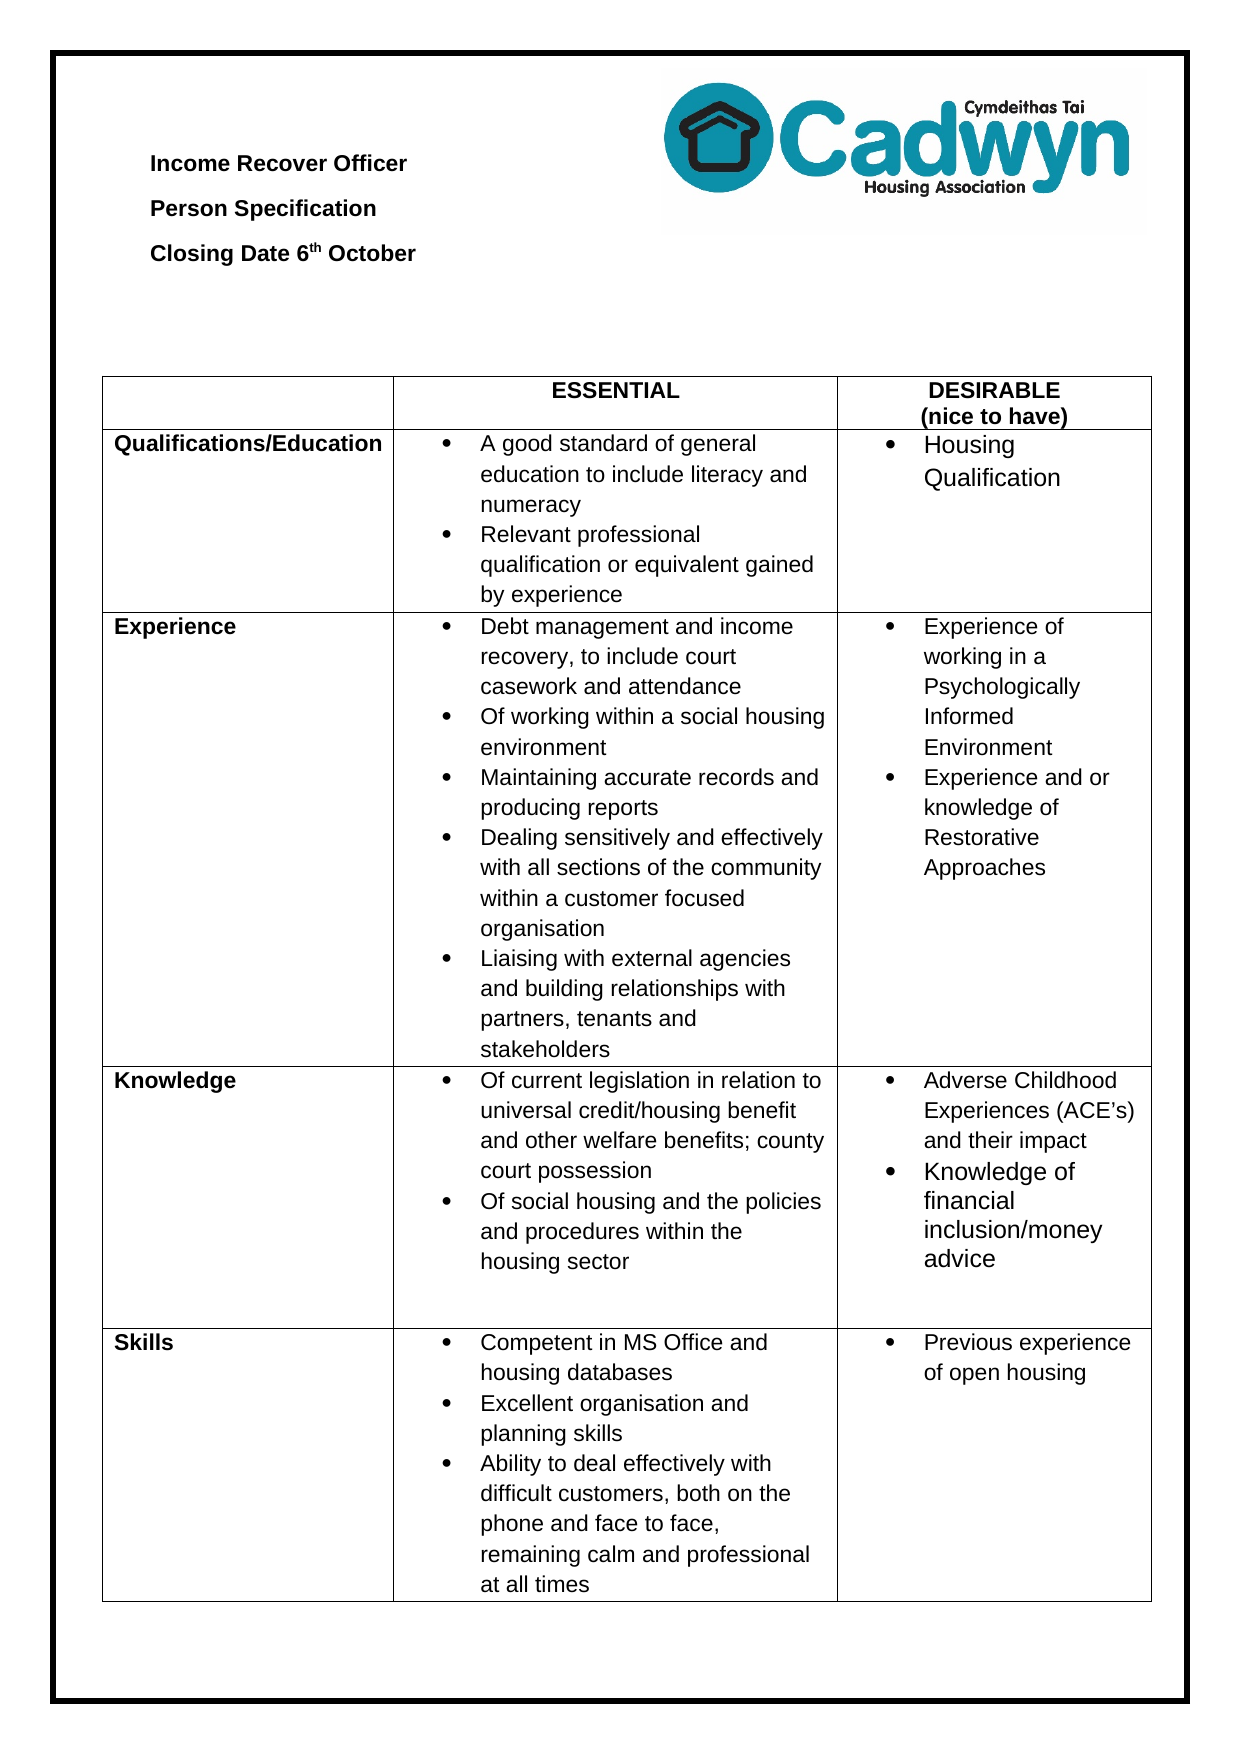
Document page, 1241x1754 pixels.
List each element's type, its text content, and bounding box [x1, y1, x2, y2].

table_cell Debt management and income recovery, to include court casework and attendance Of working within a social housing environment Maintaining accurate records and producing reports Dealing sensitively and effectively with all sections of the community within a customer focused organisation Liaising with external agencies and building relationships with partners, tenants and stakeholders [394, 613, 837, 1066]
table_cell Experience [103, 613, 393, 1066]
picture [659, 68, 1147, 234]
table_cell Experience of working in a Psychologically Informed Environment Experience and or knowledge of Restorative Approaches [838, 613, 1151, 1066]
table_header ESSENTIAL [394, 377, 837, 429]
table_cell Housing Qualification [838, 430, 1151, 612]
table_cell Skills [103, 1329, 393, 1601]
table_cell Of current legislation in relation to universal credit/housing benefit and other welfare benefits; county court possession Of social housing and the policies and procedures within the housing sector [394, 1067, 837, 1328]
table_header [103, 377, 393, 429]
table_cell Adverse Childhood Experiences (ACE’s) and their impact Knowledge of financial inclusion/money advice [838, 1067, 1151, 1328]
table_cell Qualifications/Education [103, 430, 393, 612]
table_cell Competent in MS Office and housing databases Excellent organisation and planning skills Ability to deal effectively with difficult customers, both on the phone and face to face, remaining calm and professional at all times [394, 1329, 837, 1601]
text Income Recover Officer [150, 150, 659, 176]
table_cell Knowledge [103, 1067, 393, 1328]
text Closing Date 6th October [150, 240, 1090, 267]
table_cell Previous experience of open housing [838, 1329, 1151, 1601]
table_header DESIRABLE (nice to have) [838, 377, 1151, 429]
table_cell A good standard of general education to include literacy and numeracy Relevant professional qualification or equivalent gained by experience [394, 430, 837, 612]
text Person Specification [150, 195, 659, 221]
